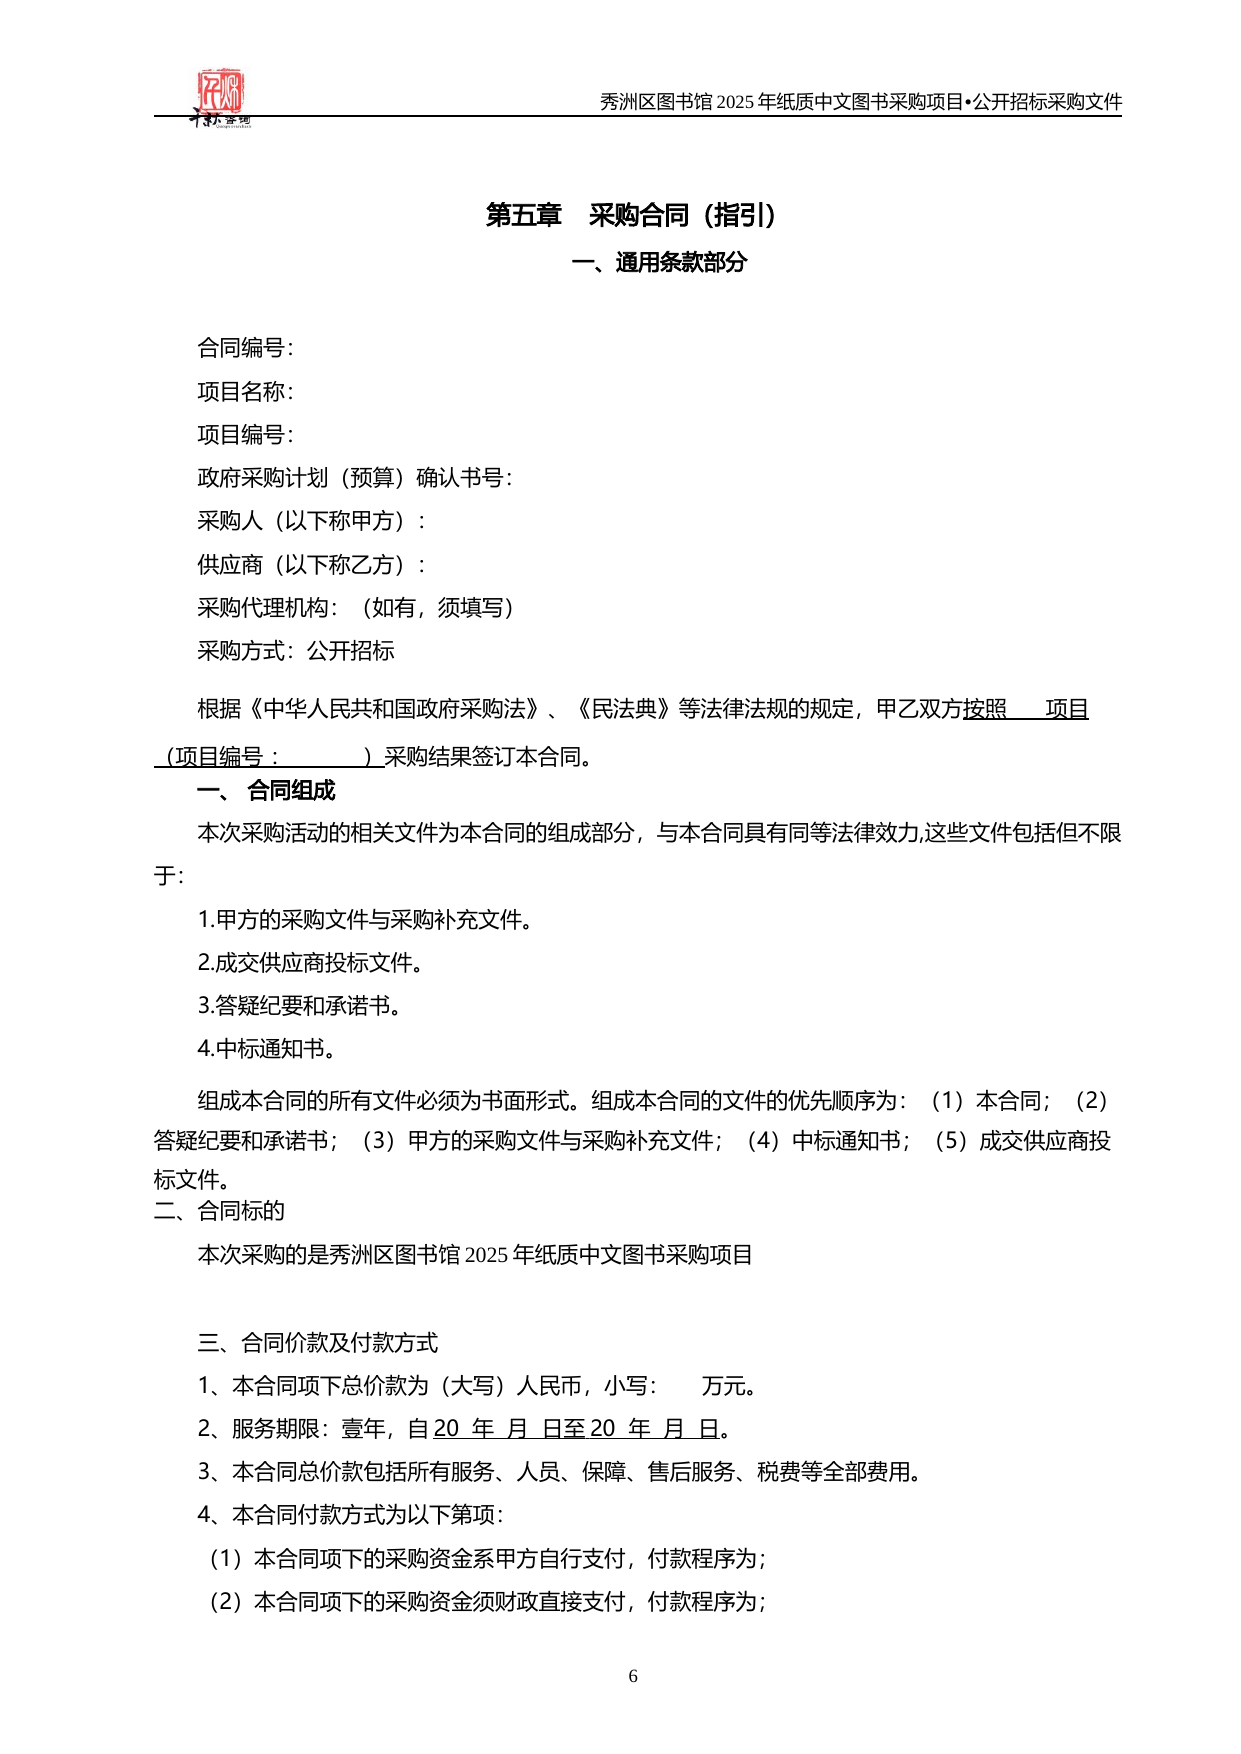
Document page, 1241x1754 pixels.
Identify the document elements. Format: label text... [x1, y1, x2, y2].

text 根据《中华人民共和国政府采购法》、《民法典》等法律法规的规定，甲乙双方按照 项目（项目编号 ： ）采购结果签订本合同。 [153, 678, 1122, 774]
text 1.甲方的采购文件与采购补充文件。 [153, 904, 1122, 933]
text （2）本合同项下的采购资金须财政直接支付，付款程序为； [153, 1586, 1122, 1615]
text 采购方式：公开招标 [153, 635, 1122, 664]
text 三、合同价款及付款方式 [153, 1327, 1122, 1356]
text 供应商（以下称乙方）： [153, 549, 1122, 578]
text 3、本合同总价款包括所有服务、人员、保障、售后服务、税费等全部费用。 [153, 1457, 1122, 1485]
text 采购人（以下称甲方）： [153, 506, 1122, 534]
picture [187, 67, 252, 115]
subtitle 一、通用条款部分 [153, 246, 1122, 275]
text 本次采购活动的相关文件为本合同的组成部分，与本合同具有同等法律效力,这些文件包括但不限于： [153, 818, 1122, 890]
text （1）本合同项下的采购资金系甲方自行支付，付款程序为； [153, 1543, 1122, 1572]
text 3.答疑纪要和承诺书。 [153, 991, 1122, 1019]
subtitle 采购合同（指引） [153, 197, 1122, 230]
text 合同编号： [153, 333, 1122, 362]
text 项目名称： [153, 376, 1113, 405]
text 采购代理机构：（如有，须填写） [153, 592, 1122, 621]
text 一、 合同组成 [153, 774, 1122, 803]
text 本次采购的是秀洲区图书馆2025年纸质中文图书采购项目 [153, 1239, 1122, 1268]
text 项目编号： [153, 419, 1122, 448]
list 合同标的 [153, 1196, 1122, 1224]
text 2.成交供应商投标文件。 [153, 947, 1122, 976]
text 组成本合同的所有文件必须为书面形式。组成本合同的文件的优先顺序为：（1）本合同；（2）答疑纪要和承诺书；（3）甲方的采购文件与采购补充文件；（4）中标通知书；（5）成交供应商投标文件。 [153, 1077, 1122, 1196]
text 政府采购计划（预算）确认书号： [153, 462, 1122, 491]
text 2、服务期限：壹年，自20 年 月 日至20 年 月 日。 [153, 1413, 1122, 1442]
text 4、本合同付款方式为以下第项： [153, 1500, 1122, 1529]
text 4.中标通知书。 [153, 1034, 1122, 1063]
picture [187, 117, 252, 129]
text 1、本合同项下总价款为（大写）人民币，小写： 万元。 [153, 1370, 1122, 1399]
